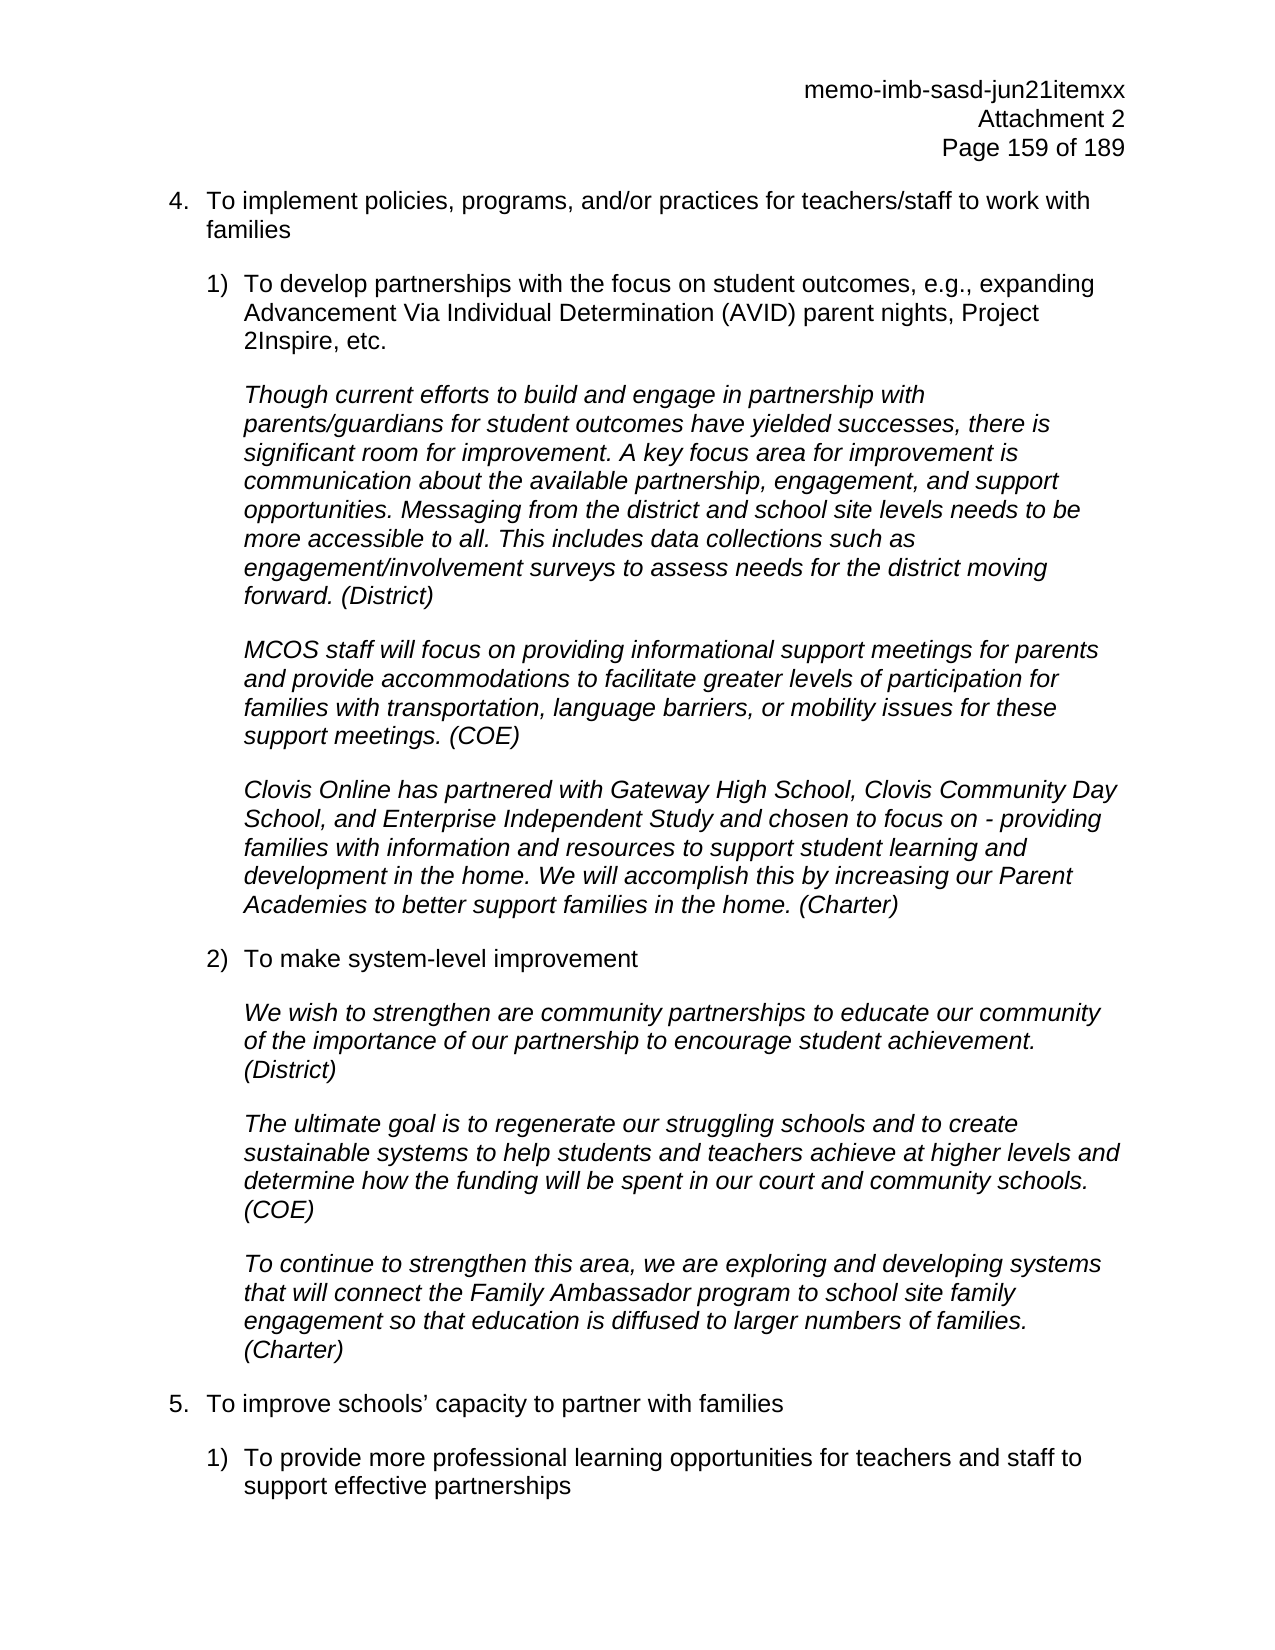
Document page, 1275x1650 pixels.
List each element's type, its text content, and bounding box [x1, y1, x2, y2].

text To continue to strengthen this area, we are exploring and developing systems that will connect the Family Ambassador program to school site family engagement so that education is diffused to larger numbers of families. (Charter) [244, 1249, 1125, 1364]
list To develop partnerships with the focus on student outcomes, e.g., expanding Advancement Via Individual Determination (AVID) parent nights, Project 2Inspire, etc. [206, 269, 1125, 355]
text Clovis Online has partnered with Gateway High School, Clovis Community Day School, and Enterprise Independent Study and chosen to focus on - providing families with information and resources to support student learning and development in the home. We will accomplish this by increasing our Parent Academies to better support families in the home. (Charter) [244, 775, 1125, 919]
text Though current efforts to build and engage in partnership with parents/guardians for student outcomes have yielded successes, there is significant room for improvement. A key focus area for improvement is communication about the available partnership, engagement, and support opportunities. Messaging from the district and school site levels needs to be more accessible to all. This includes data collections such as engagement/involvement surveys to assess needs for the district moving forward. (District) [244, 380, 1125, 610]
text MCOS staff will focus on providing informational support meetings for parents and provide accommodations to facilitate greater levels of participation for families with transportation, language barriers, or mobility issues for these support meetings. (COE) [244, 635, 1125, 750]
list To implement policies, programs, and/or practices for teachers/staff to work with families [169, 186, 1125, 244]
text The ultimate goal is to regenerate our struggling schools and to create sustainable systems to help students and teachers achieve at higher levels and determine how the funding will be spent in our court and community schools. (COE) [244, 1109, 1125, 1224]
text We wish to strengthen are community partnerships to educate our community of the importance of our partnership to encourage student achievement. (District) [244, 997, 1125, 1084]
list To improve schools’ capacity to partner with families [169, 1389, 1125, 1417]
list To make system-level improvement [206, 944, 1125, 972]
list To provide more professional learning opportunities for teachers and staff to support effective partnerships [206, 1442, 1125, 1500]
